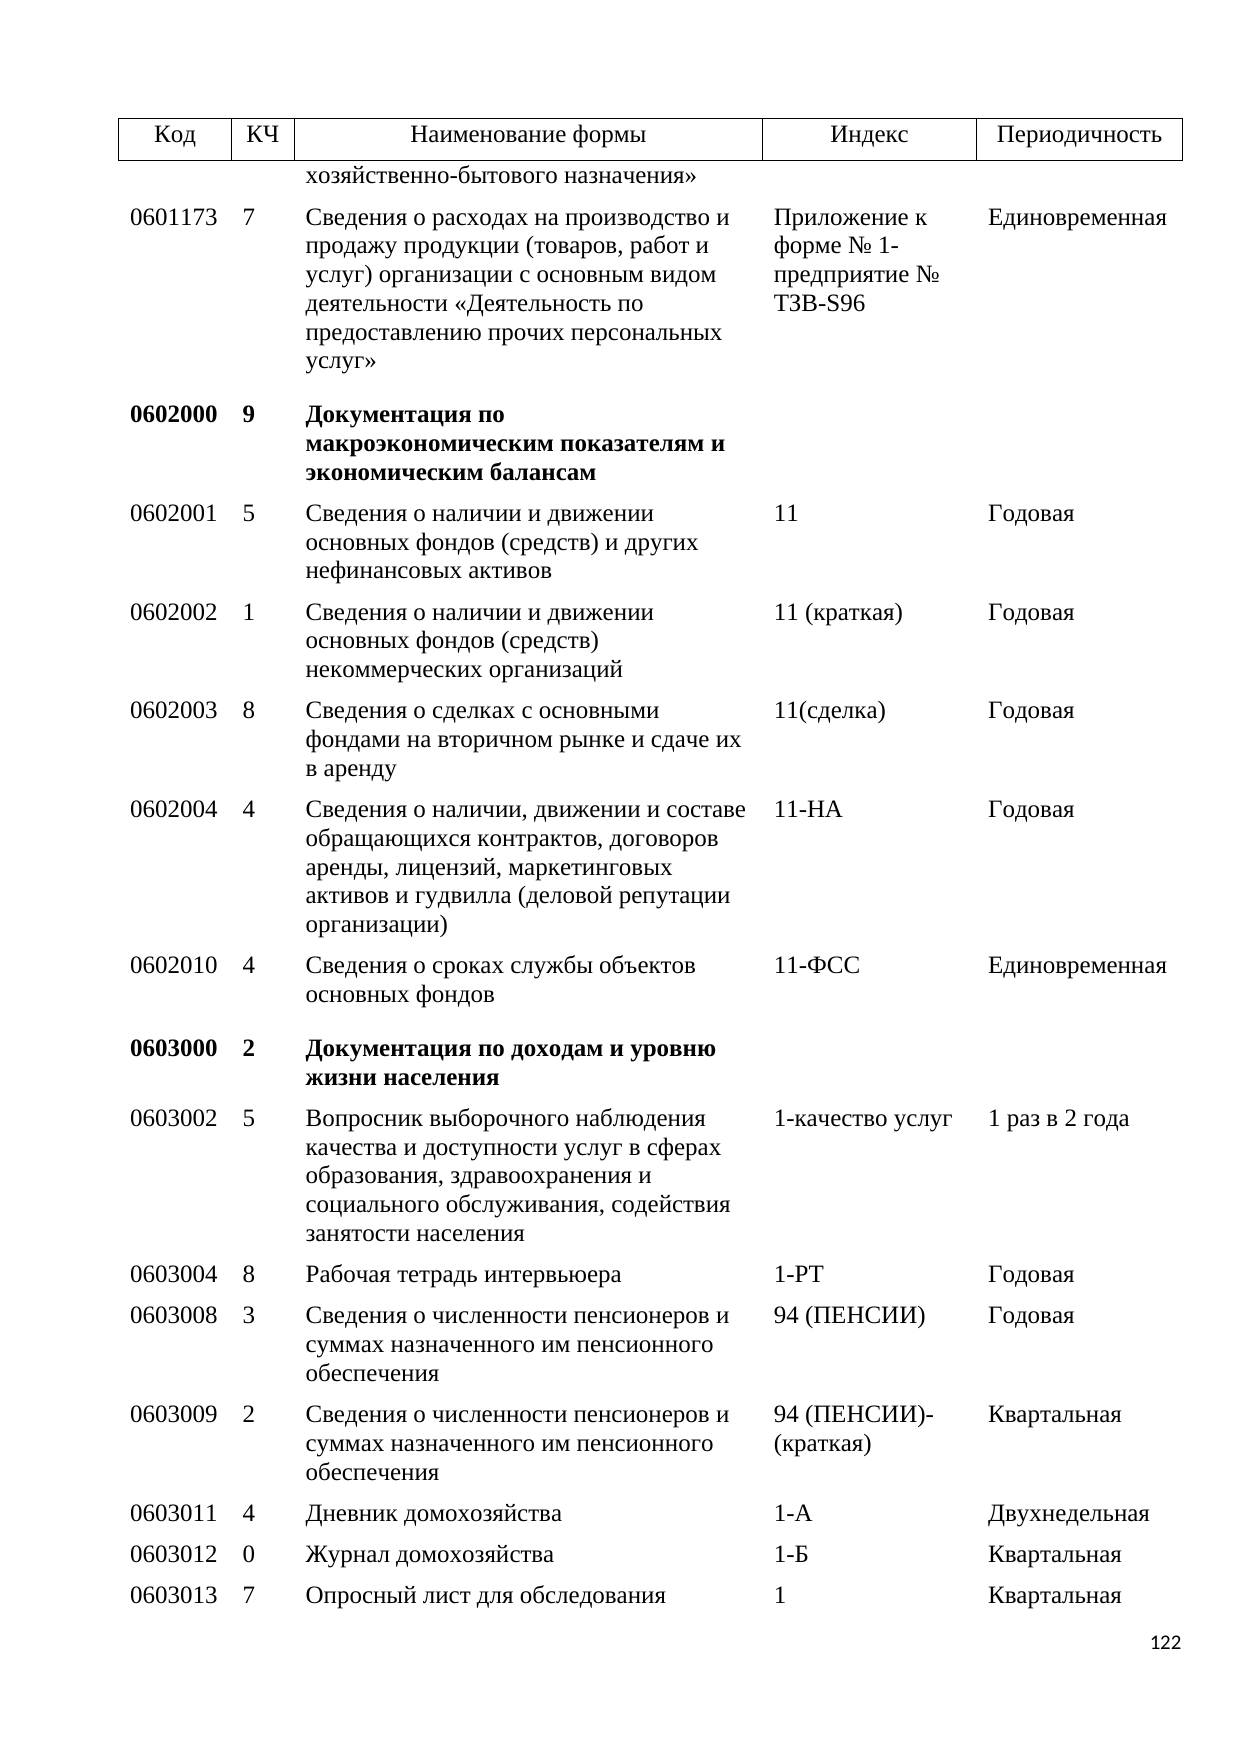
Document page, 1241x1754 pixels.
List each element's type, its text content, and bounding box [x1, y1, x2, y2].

table_header Индекс [763, 119, 976, 160]
table_header Периодичность [977, 119, 1182, 160]
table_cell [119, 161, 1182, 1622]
table_header Наименование формы [295, 119, 762, 160]
table_header КЧ [232, 119, 294, 160]
table_header Код [119, 119, 231, 160]
